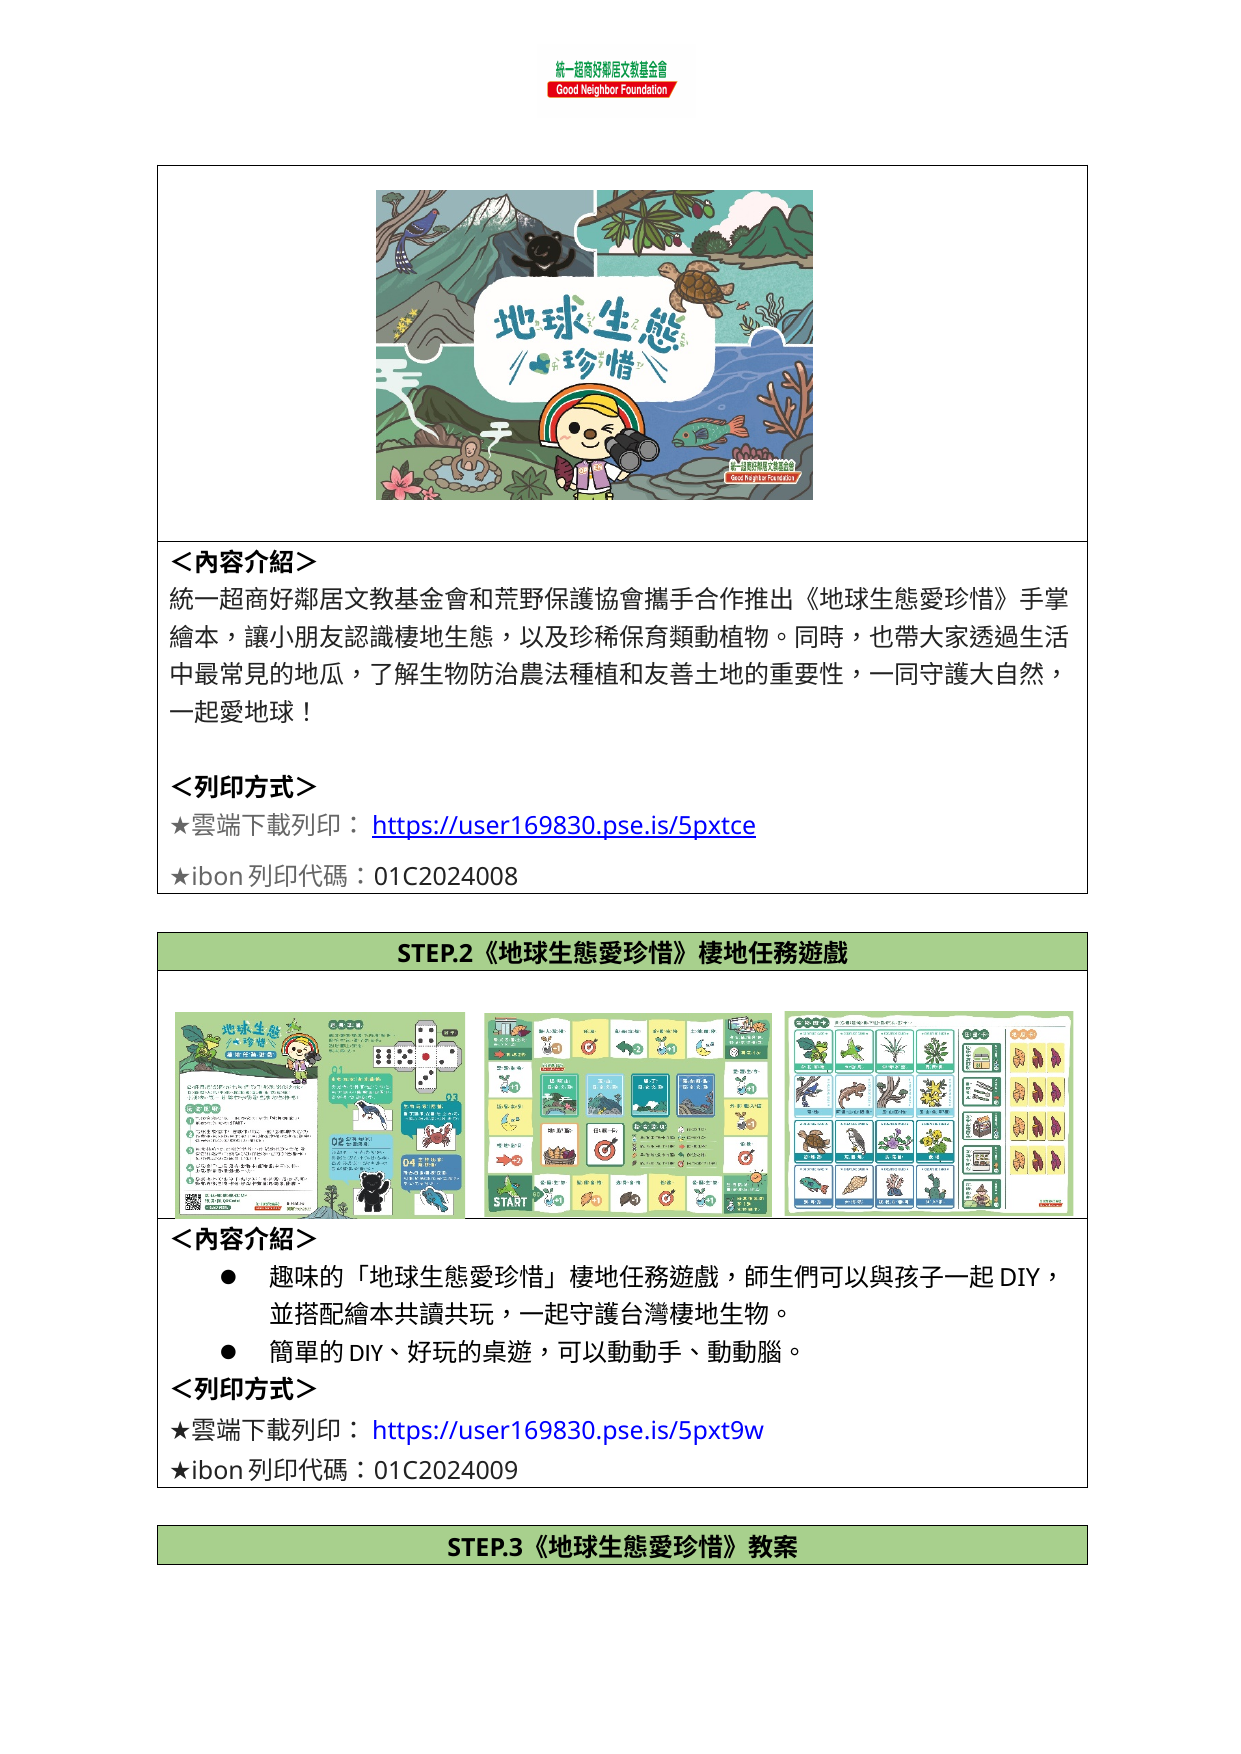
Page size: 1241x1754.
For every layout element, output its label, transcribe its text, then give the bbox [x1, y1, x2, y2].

table_cell ＜內容介紹＞ 統一超商好鄰居文教基金會和荒野保護協會攜手合作推出《地球生態愛珍惜》手掌繪本，讓小朋友認識棲地生態，以及珍稀保育類動植物。同時，也帶大家透過生活中最常見的地瓜，了解生物防治農法種植和友善土地的重要性，一同守護大自然，一起愛地球！ ＜列印方式＞ ★雲端下載列印： https://user169830.pse.is/5pxtce ★ibon列印代碼：01C2024008 [158, 542, 1087, 893]
table_cell [158, 166, 1087, 541]
picture [784, 1011, 1074, 1216]
picture [376, 190, 813, 500]
picture [484, 1013, 772, 1217]
picture [536, 44, 696, 118]
table_cell [158, 971, 1087, 1218]
table_header STEP.3《地球生態愛珍惜》教案 [158, 1526, 1087, 1564]
table_cell ＜內容介紹＞ 趣味的「地球生態愛珍惜」棲地任務遊戲，師生們可以與孩子一起DIY，並搭配繪本共讀共玩，一起守護台灣棲地生物。 簡單的DIY、好玩的桌遊，可以動動手、動動腦。 ＜列印方式＞ ★雲端下載列印： https://user169830.pse.is/5pxt9w ★ibon列印代碼：01C2024009 [158, 1219, 1087, 1487]
picture [175, 1012, 466, 1219]
table_header STEP.2《地球生態愛珍惜》棲地任務遊戲 [158, 933, 1087, 970]
